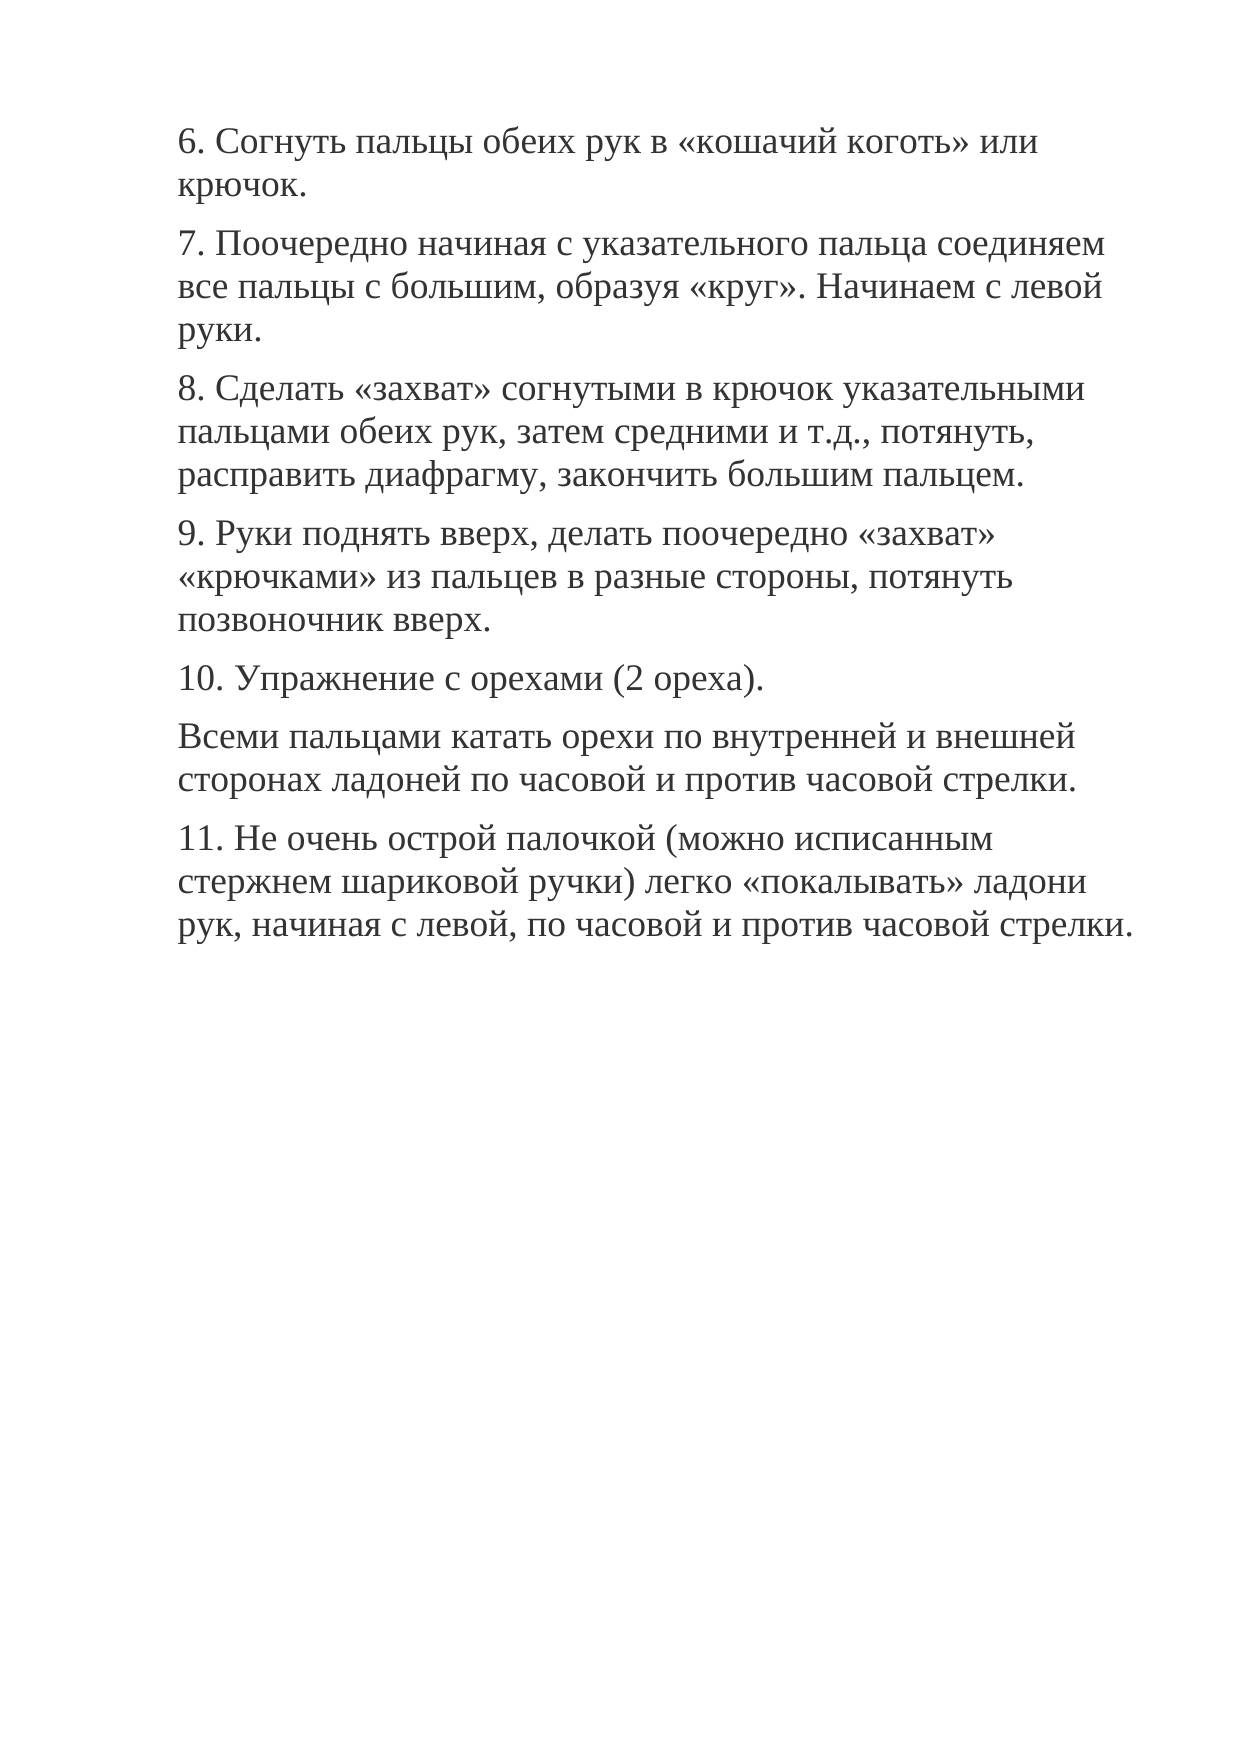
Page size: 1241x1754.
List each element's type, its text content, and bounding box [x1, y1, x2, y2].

text 11. Не очень острой палочкой (можно исписанным стержнем шариковой ручки) легко «покалывать» ладони рук, начиная с левой, по часовой и против часовой стрелки. [177, 816, 1152, 945]
text 6. Согнуть пальцы обеих рук в «кошачий коготь» или крючок. [177, 118, 1152, 204]
text 9. Руки поднять вверх, делать поочередно «захват» «крючками» из пальцев в разные стороны, потянуть позвоночник вверх. [177, 510, 1152, 639]
text 7. Поочередно начиная с указательного пальца соединяем все пальцы с большим, образуя «круг». Начинаем с левой руки. [177, 220, 1152, 349]
text 8. Сделать «захват» согнутыми в крючок указательными пальцами обеих рук, затем средними и т.д., потянуть, расправить диафрагму, закончить большим пальцем. [177, 365, 1152, 494]
text Всеми пальцами катать орехи по внутренней и внешней сторонах ладоней по часовой и против часовой стрелки. [177, 714, 1152, 800]
text 10. Упражнение с орехами (2 ореха). [177, 655, 1152, 698]
